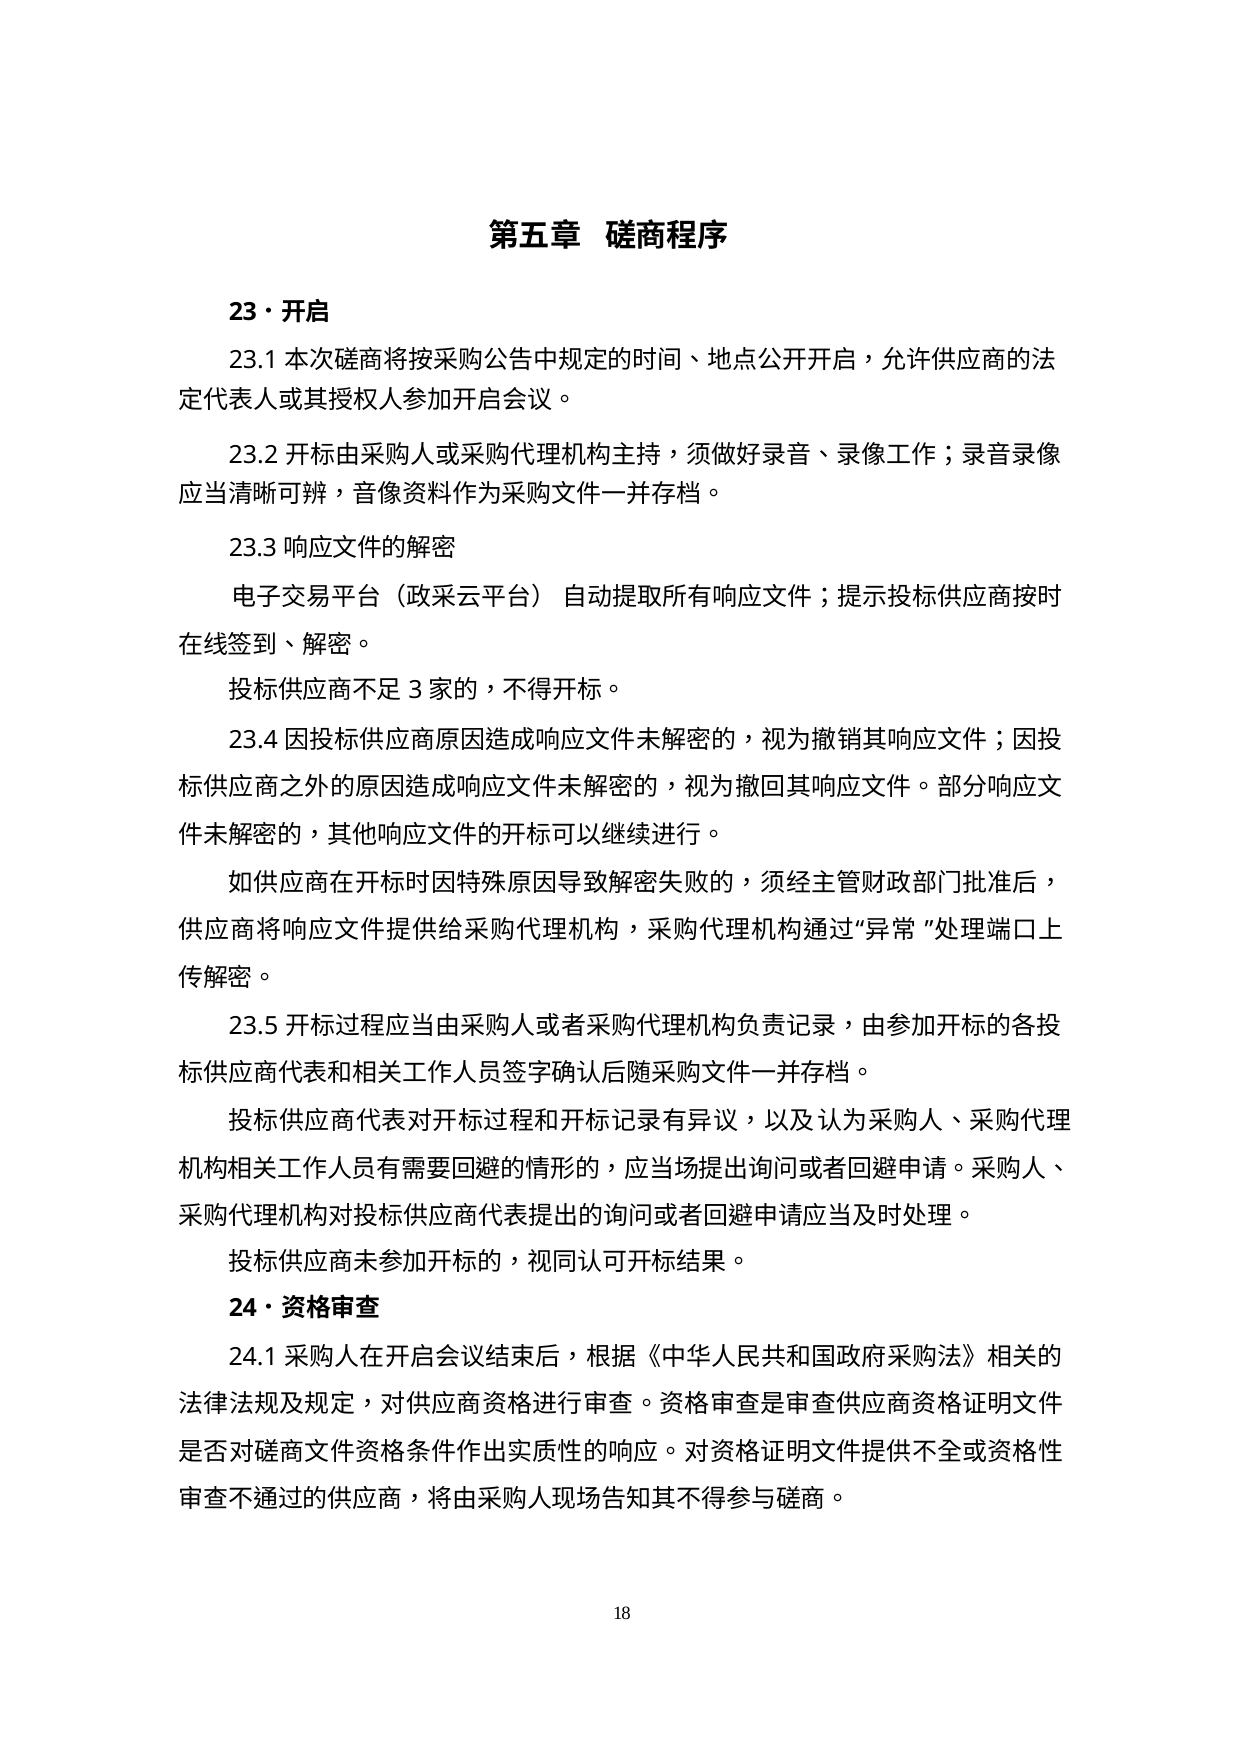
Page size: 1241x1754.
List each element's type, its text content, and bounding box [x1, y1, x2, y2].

text 23.4 因投标供应商原因造成响应文件未解密的，视为撤销其响应文件；因投 标供应商之外的原因造成响应文件未解密的，视为撤回其响应文件。部分响应文 件未解密的，其他响应文件的开标可以继续进行。 [178, 721, 1063, 851]
text 电子交易平台（政采云平台） 自动提取所有响应文件；提示投标供应商按时 在线签到、解密。 [178, 579, 1063, 660]
text 投标供应商不足 3 家的，不得开标。 [228, 674, 1071, 705]
text 如供应商在开标时因特殊原因导致解密失败的，须经主管财政部门批准后， 供应商将响应文件提供给采购代理机构，采购代理机构通过“异常 ”处理端口上 传解密。 [178, 864, 1063, 993]
text 23.1 本次磋商将按采购公告中规定的时间、地点公开开启，允许供应商的法 定代表人或其授权人参加开启会议。 [179, 342, 1063, 415]
text 24.1 采购人在开启会议结束后，根据《中华人民共和国政府采购法》相关的 法律法规及规定，对供应商资格进行审查。资格审查是审查供应商资格证明文件 是否对磋商文件资格条件作出实质性的响应。对资格证明文件提供不全或资格性 审查不通过的供应商，将由采购人现场告知其不得参与磋商。 [178, 1338, 1063, 1515]
text 23.3 响应文件的解密 [228, 531, 1071, 562]
text 23．开启 [228, 295, 1071, 327]
text 24．资格审查 [228, 1291, 1071, 1322]
text 投标供应商未参加开标的，视同认可开标结果。 [228, 1246, 1071, 1277]
text 23.5 开标过程应当由采购人或者采购代理机构负责记录，由参加开标的各投 标供应商代表和相关工作人员签字确认后随采购文件一并存档。 [178, 1007, 1063, 1089]
text 投标供应商代表对开标过程和开标记录有异议，以及认为采购人、采购代理 机构相关工作人员有需要回避的情形的，应当场提出询问或者回避申请。采购人、 采购代理机构对投标供应商代表提出的询问或者回避申请应当及时处理。 [178, 1103, 1071, 1232]
text 23.2 开标由采购人或采购代理机构主持，须做好录音、录像工作；录音录像 应当清晰可辨，音像资料作为采购文件一并存档。 [178, 437, 1063, 510]
text 第五章 磋商程序 [488, 215, 1071, 254]
